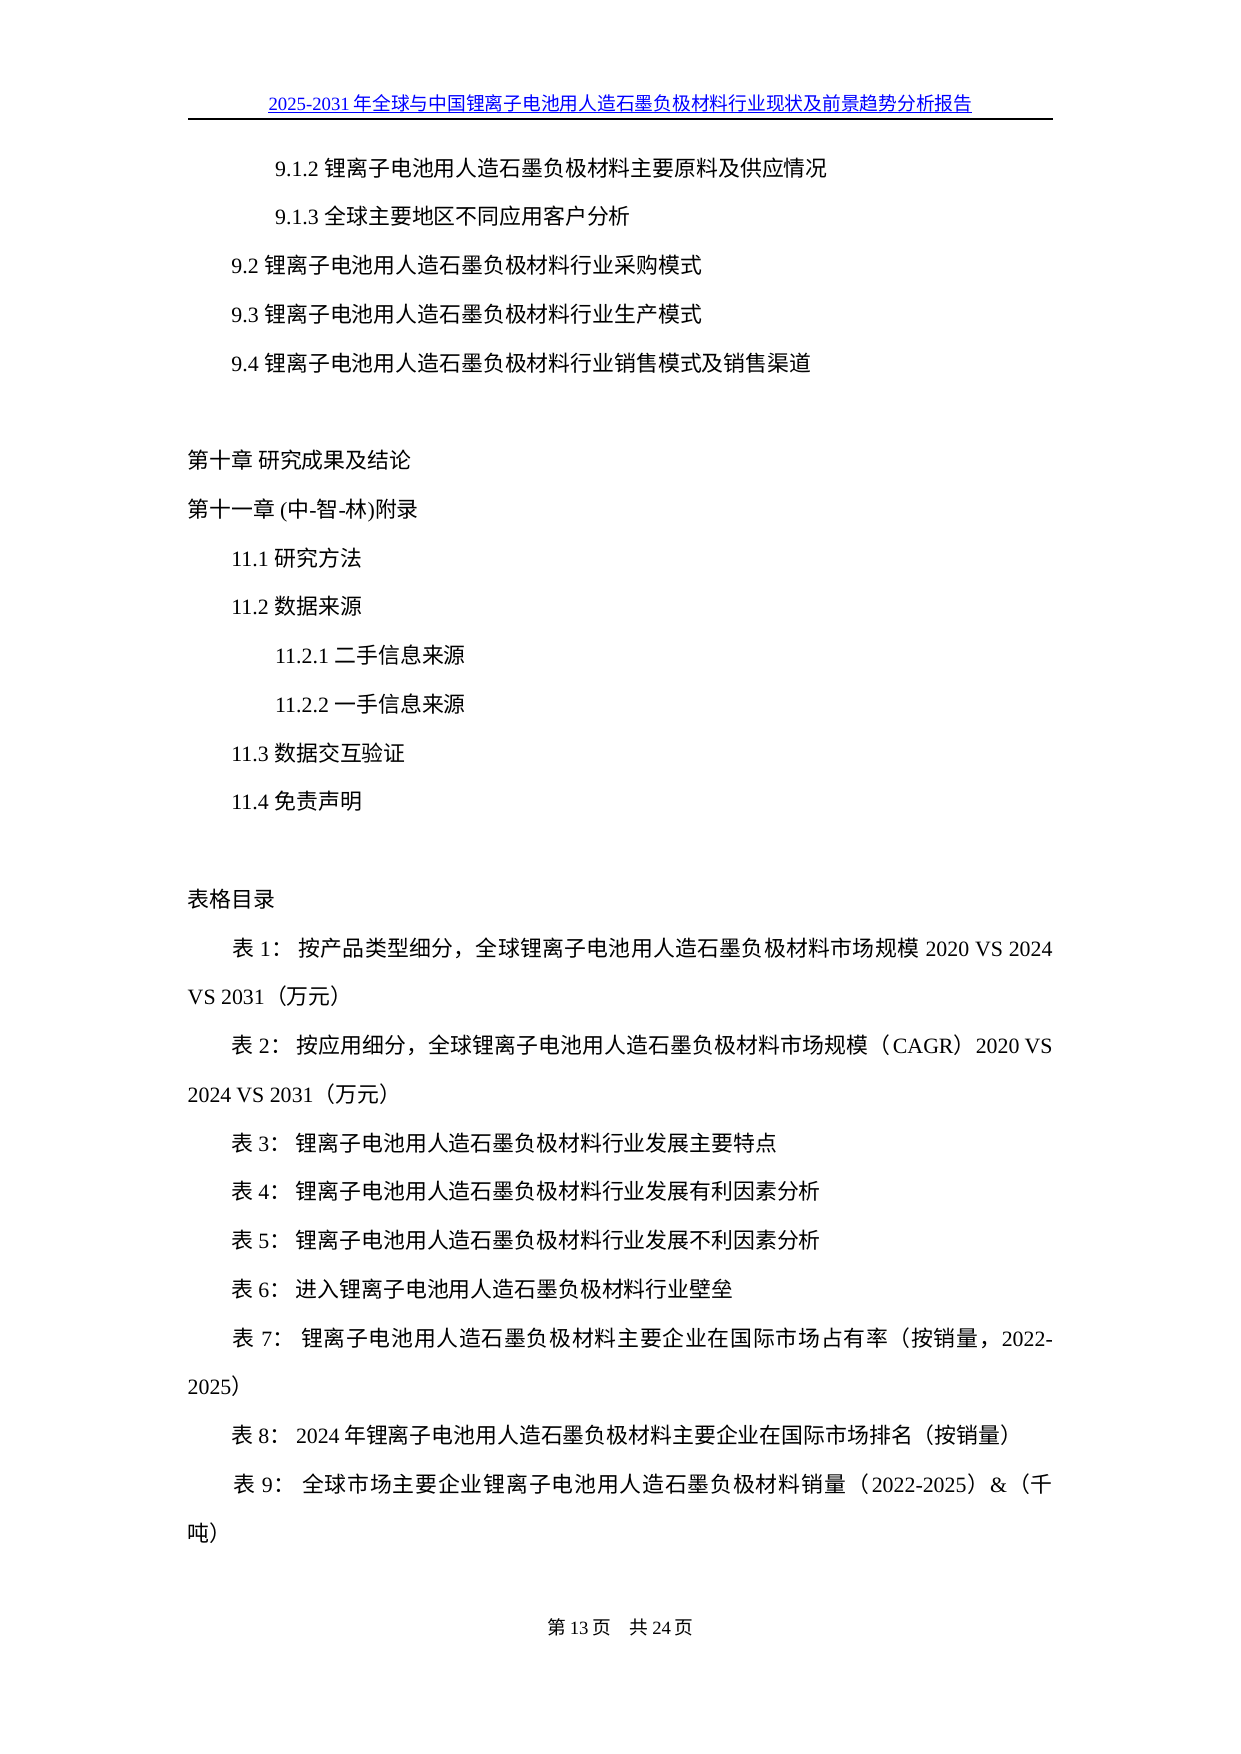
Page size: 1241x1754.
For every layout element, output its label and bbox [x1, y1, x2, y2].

text [187, 150, 1053, 1548]
